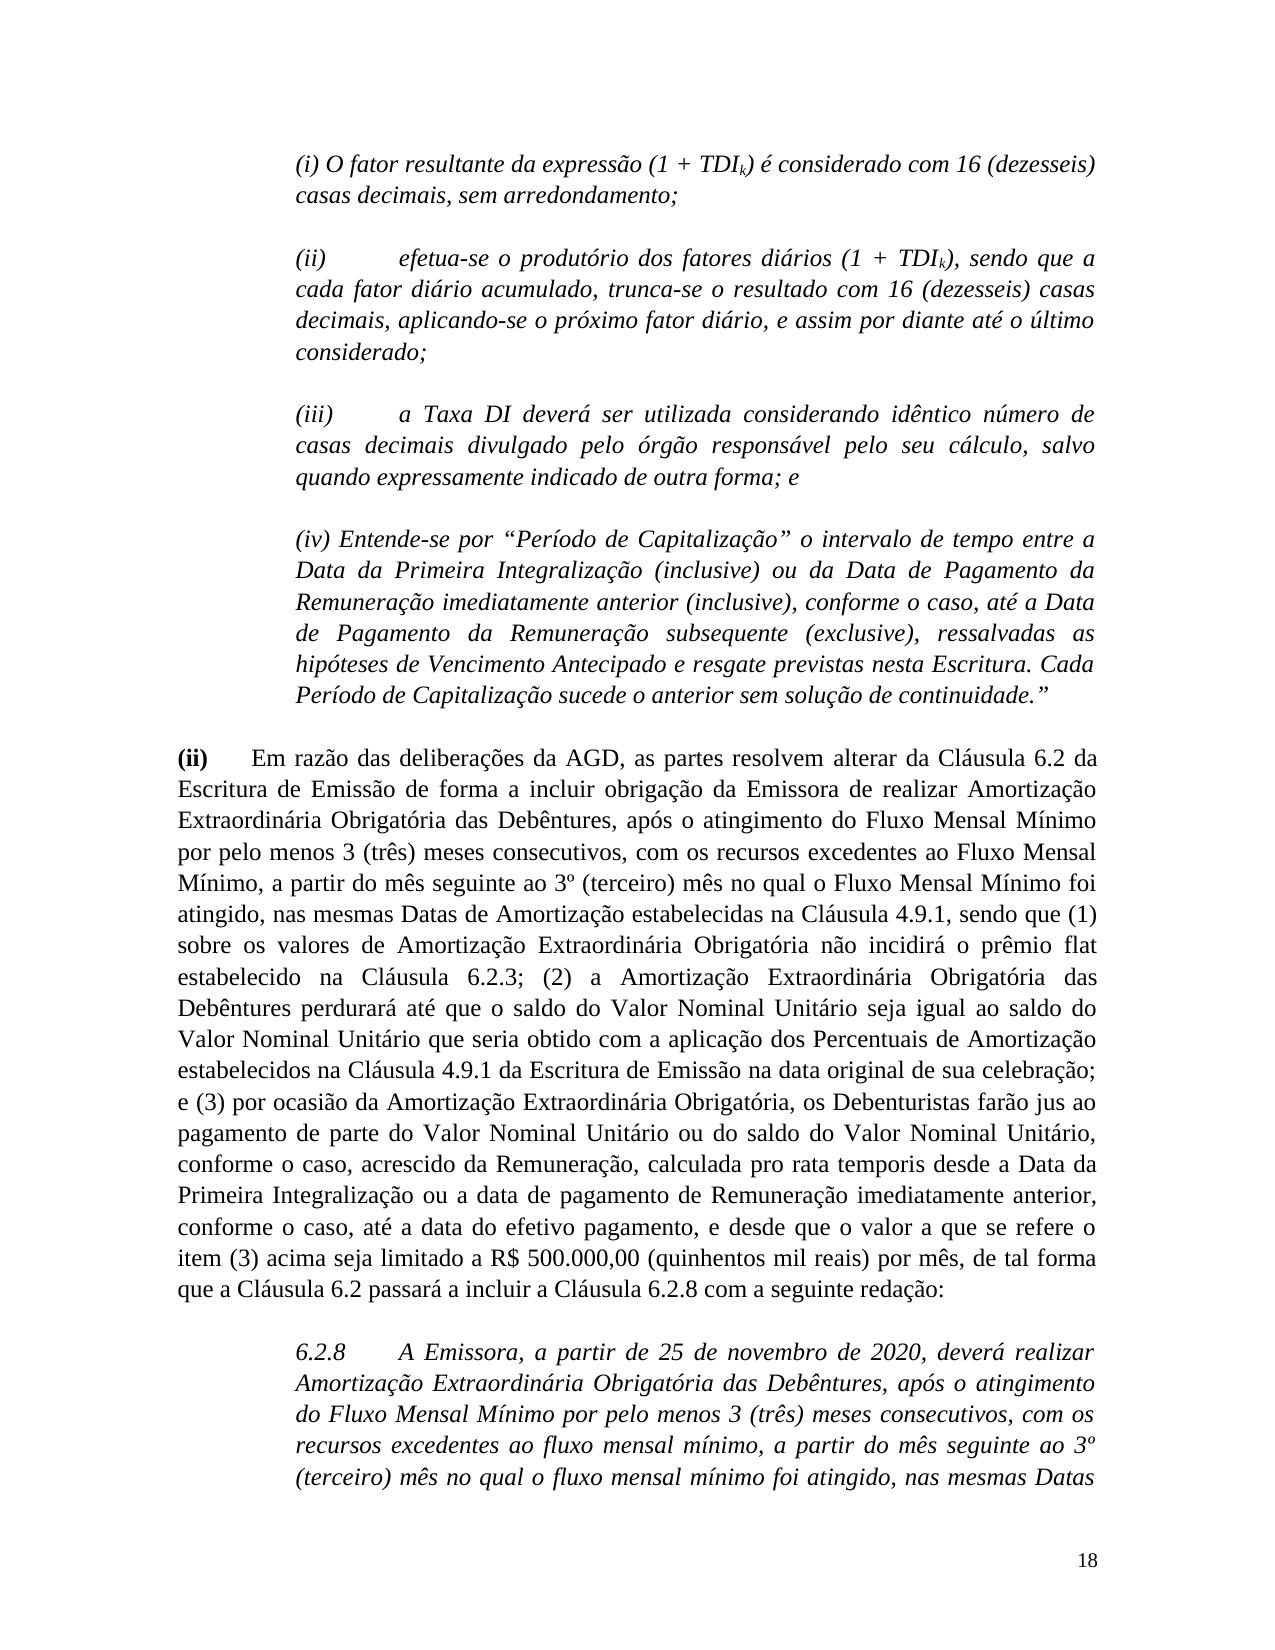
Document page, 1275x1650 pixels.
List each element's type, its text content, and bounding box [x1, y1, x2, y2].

list Em razão das deliberações da AGD, as partes resolvem alterar da Cláusula 6.2 da Escritura de Emissão de forma a incluir obrigação da Emissora de realizar Amortização Extraordinária Obrigatória das Debêntures, após o atingimento do Fluxo Mensal Mínimo por pelo menos 3 (três) meses consecutivos, com os recursos excedentes ao Fluxo Mensal Mínimo, a partir do mês seguinte ao 3º (terceiro) mês no qual o Fluxo Mensal Mínimo foi atingido, nas mesmas Datas de Amortização estabelecidas na Cláusula 4.9.1, sendo que (1) sobre os valores de Amortização Extraordinária Obrigatória não incidirá o prêmio flat estabelecido na Cláusula 6.2.3; (2) a Amortização Extraordinária Obrigatória das Debêntures perdurará até que o saldo do Valor Nominal Unitário seja igual ao saldo do Valor Nominal Unitário que seria obtido com a aplicação dos Percentuais de Amortização estabelecidos na Cláusula 4.9.1 da Escritura de Emissão na data original de sua celebração; e (3) por ocasião da Amortização Extraordinária Obrigatória, os Debenturistas farão jus ao pagamento de parte do Valor Nominal Unitário ou do saldo do Valor Nominal Unitário, conforme o caso, acrescido da Remuneração, calculada pro rata temporis desde a Data da Primeira Integralização ou a data de pagamento de Remuneração imediatamente anterior, conforme o caso, até a data do efetivo pagamento, e desde que o valor a que se refere o item (3) acima seja limitado a R$ 500.000,00 (quinhentos mil reais) por mês, de tal forma que a Cláusula 6.2 passará a incluir a Cláusula 6.2.8 com a seguinte redação: [177, 741, 1098, 1304]
text (i) O fator resultante da expressão (1 + TDIk) é considerado com 16 (dezesseis) casas decimais, sem arredondamento; [295, 148, 1098, 210]
text (ii) efetua-se o produtório dos fatores diários (1 + TDIk), sendo que a cada fator diário acumulado, trunca-se o resultado com 16 (dezesseis) casas decimais, aplicando-se o próximo fator diário, e assim por diante até o último considerado; [295, 241, 1098, 366]
text (iv) Entende-se por “Período de Capitalização” o intervalo de tempo entre a Data da Primeira Integralização (inclusive) ou da Data de Pagamento da Remuneração imediatamente anterior (inclusive), conforme o caso, até a Data de Pagamento da Remuneração subsequente (exclusive), ressalvadas as hipóteses de Vencimento Antecipado e resgate previstas nesta Escritura. Cada Período de Capitalização sucede o anterior sem solução de continuidade.” [295, 523, 1098, 710]
text (iii) a Taxa DI deverá ser utilizada considerando idêntico número de casas decimais divulgado pelo órgão responsável pelo seu cálculo, salvo quando expressamente indicado de outra forma; e [295, 398, 1098, 491]
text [295, 1335, 1098, 1491]
